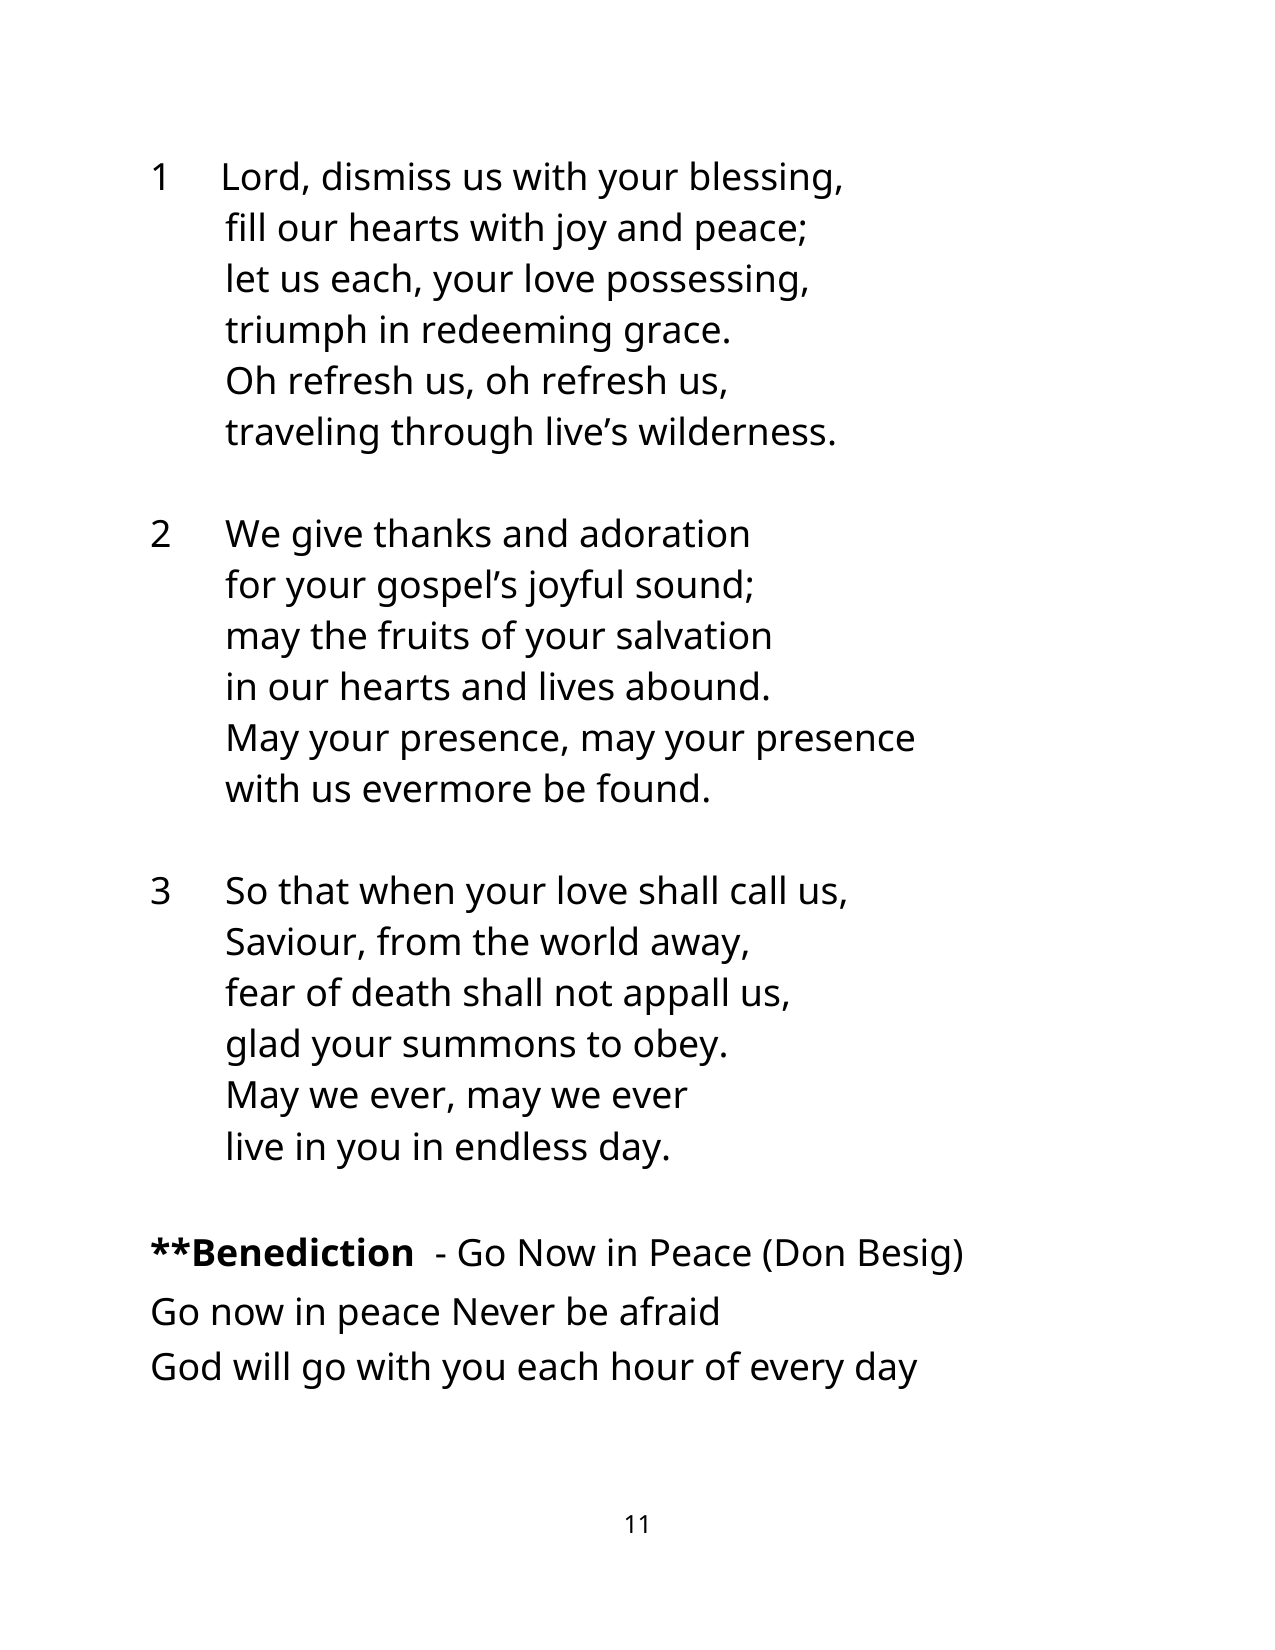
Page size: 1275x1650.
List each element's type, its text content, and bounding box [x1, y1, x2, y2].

text Oh refresh us, oh refresh us, [150, 354, 1125, 405]
text with us evermore be found. [150, 762, 1125, 813]
text 1 Lord, dismiss us with your blessing, [150, 150, 1125, 201]
text glad your summons to obey. [150, 1018, 1125, 1069]
text fear of death shall not appall us, [150, 967, 1125, 1018]
text fill our hearts with joy and peace; [150, 201, 1125, 252]
text live in you in endless day. [150, 1120, 1125, 1171]
text **Benediction - Go Now in Peace (Don Besig) [150, 1226, 1125, 1277]
text God will go with you each hour of every day [150, 1340, 1125, 1391]
text in our hearts and lives abound. [150, 660, 1125, 711]
text May your presence, may your presence [150, 711, 1125, 762]
text 3 So that when your love shall call us, [150, 864, 1125, 916]
text May we ever, may we ever [150, 1069, 1125, 1120]
text Go now in peace Never be afraid [150, 1285, 1125, 1336]
text 2 We give thanks and adoration [150, 507, 1125, 558]
text for your gospel’s joyful sound; [150, 558, 1125, 609]
text may the fruits of your salvation [150, 609, 1125, 660]
text triumph in redeeming grace. [150, 303, 1125, 354]
text traveling through live’s wilderness. [150, 405, 1125, 456]
text let us each, your love possessing, [150, 252, 1125, 303]
text Saviour, from the world away, [150, 916, 1125, 967]
